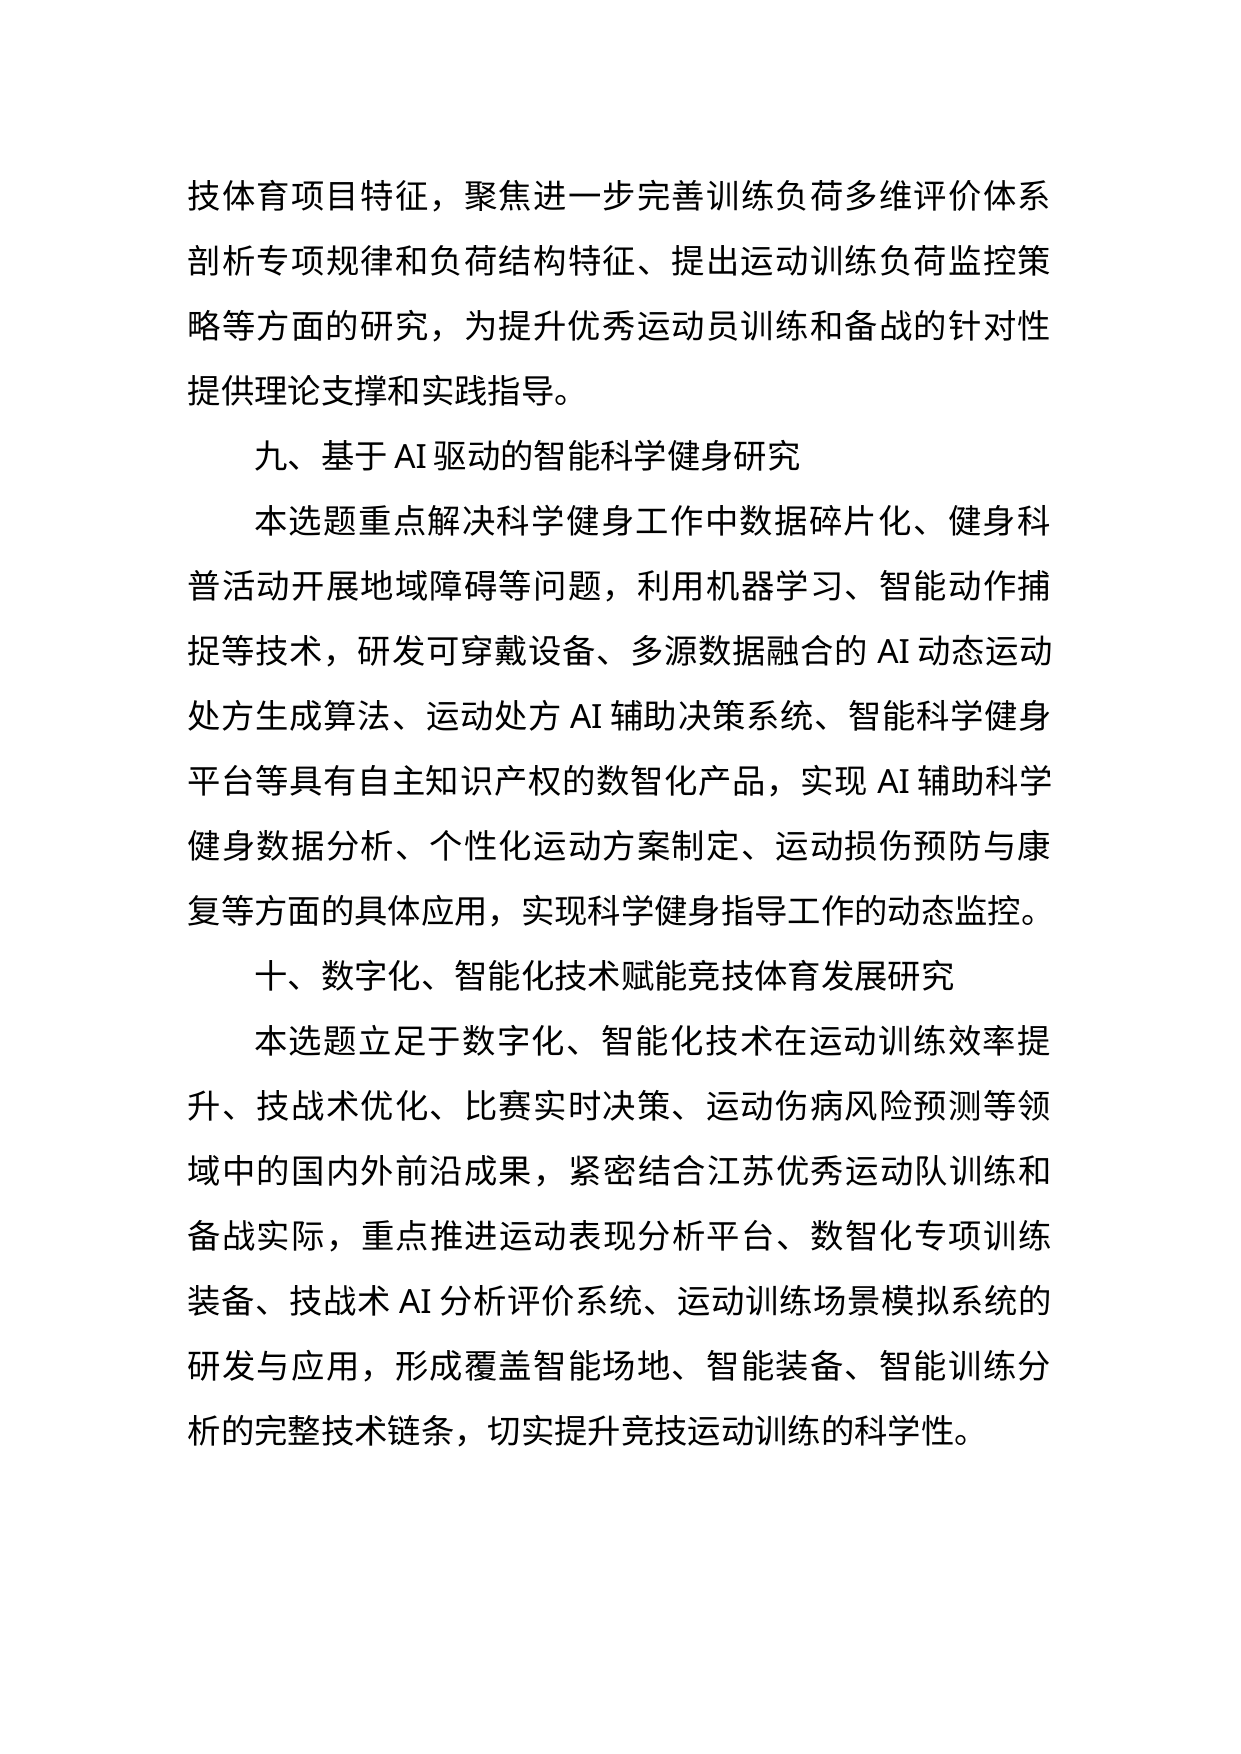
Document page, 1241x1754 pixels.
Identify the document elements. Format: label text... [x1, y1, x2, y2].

text 本选题立足于数字化、智能化技术在运动训练效率提升、技战术优化、比赛实时决策、运动伤病风险预测等领域中的国内外前沿成果，紧密结合江苏优秀运动队训练和备战实际，重点推进运动表现分析平台、数智化专项训练装备、技战术AI分析评价系统、运动训练场景模拟系统的研发与应用，形成覆盖智能场地、智能装备、智能训练分析的完整技术链条，切实提升竞技运动训练的科学性。 [187, 1007, 1053, 1462]
text 九、基于AI驱动的智能科学健身研究 [187, 422, 1053, 487]
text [187, 162, 1053, 422]
text 本选题重点解决科学健身工作中数据碎片化、健身科普活动开展地域障碍等问题，利用机器学习、智能动作捕捉等技术，研发可穿戴设备、多源数据融合的AI动态运动处方生成算法、运动处方AI辅助决策系统、智能科学健身平台等具有自主知识产权的数智化产品，实现AI辅助科学健身数据分析、个性化运动方案制定、运动损伤预防与康复等方面的具体应用，实现科学健身指导工作的动态监控。 [187, 487, 1053, 942]
text 十、数字化、智能化技术赋能竞技体育发展研究 [187, 942, 1053, 1007]
